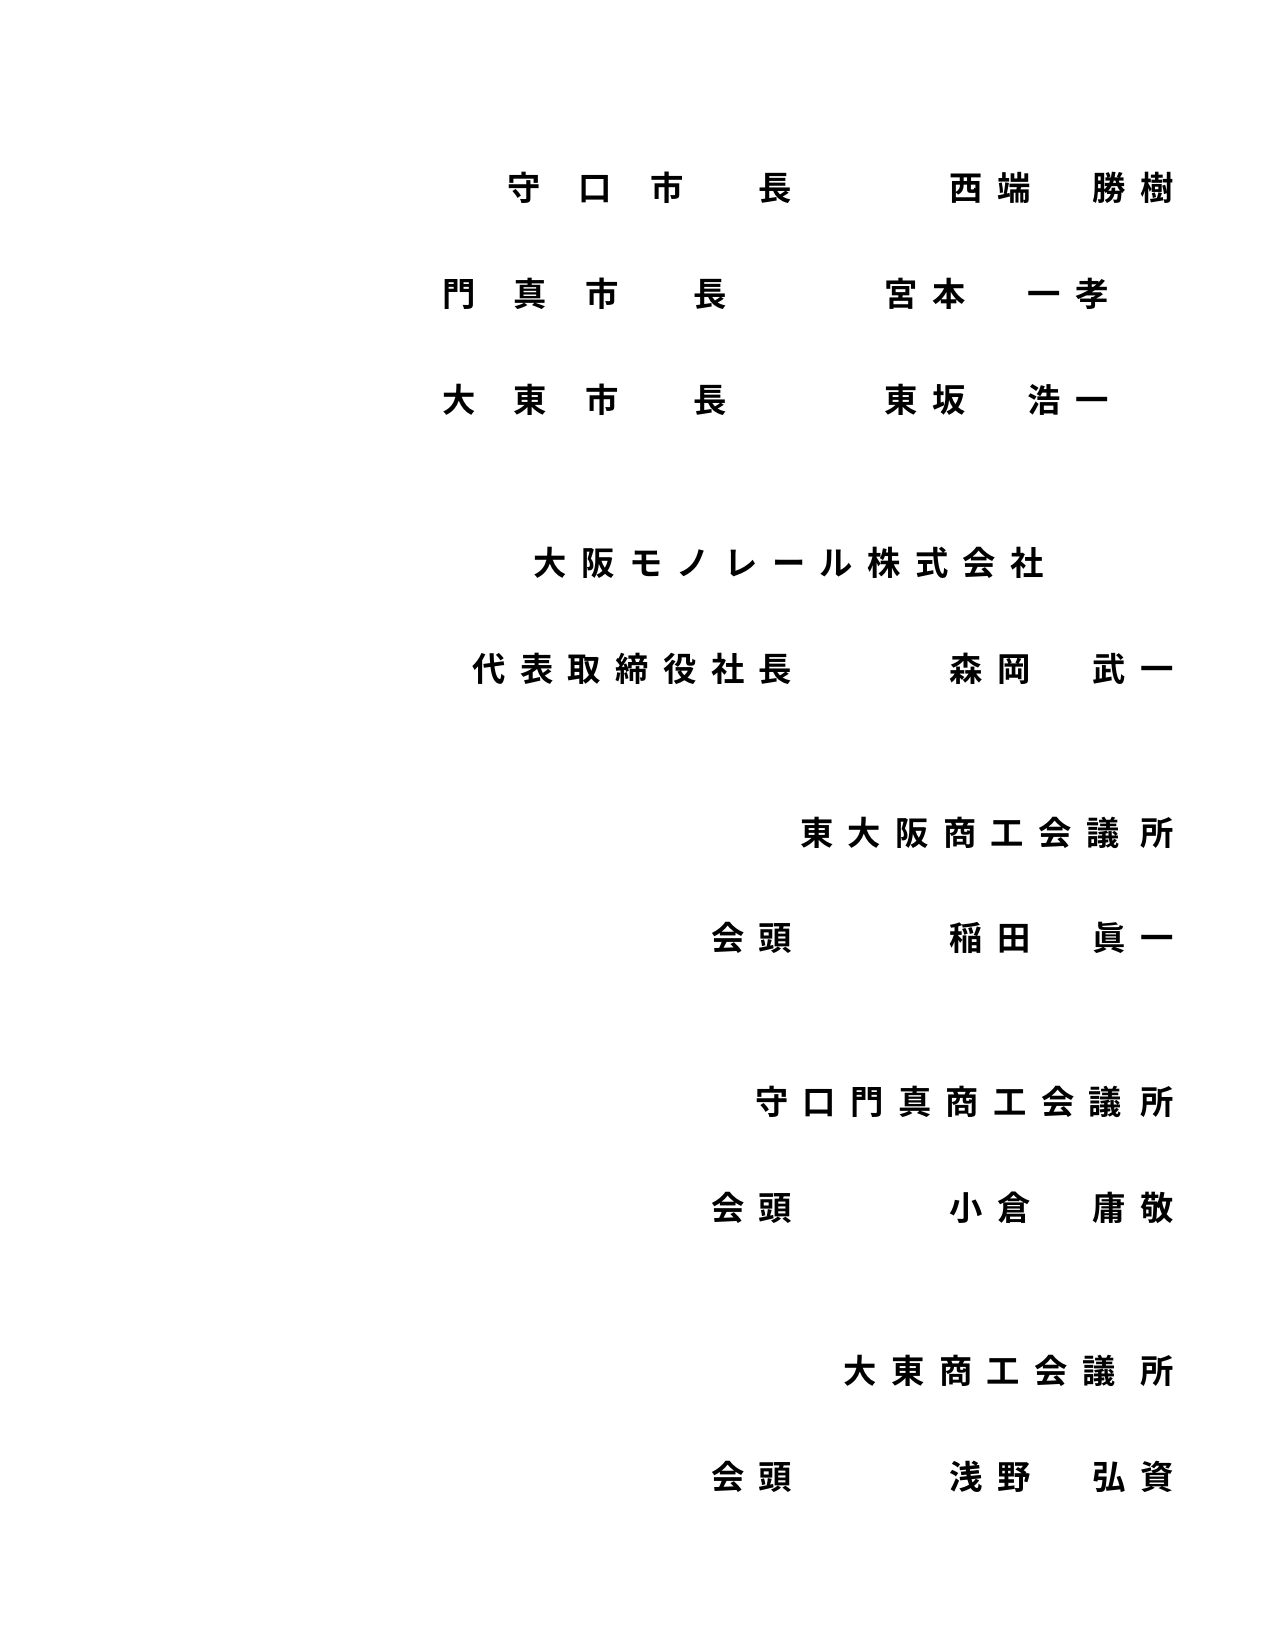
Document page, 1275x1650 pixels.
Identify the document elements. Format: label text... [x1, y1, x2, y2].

text 門真市長 宮本 一孝 [114, 244, 1123, 339]
text 会頭 小倉 庸敬 [114, 1158, 1188, 1253]
text 大東商工会議所 [114, 1321, 1188, 1417]
text 守口市長 西端 勝樹 [114, 139, 1188, 234]
text 大阪モノレール株式会社 [114, 514, 1058, 609]
text 守口門真商工会議所 [114, 1052, 1188, 1147]
text 会頭 浅野 弘資 [114, 1427, 1188, 1522]
text 大東市長 東坂 浩一 [114, 350, 1123, 445]
text 東大阪商工会議所 [114, 783, 1188, 878]
text 会頭 稲田 眞一 [114, 888, 1188, 984]
text 代表取締役社長 森岡 武一 [114, 619, 1188, 714]
